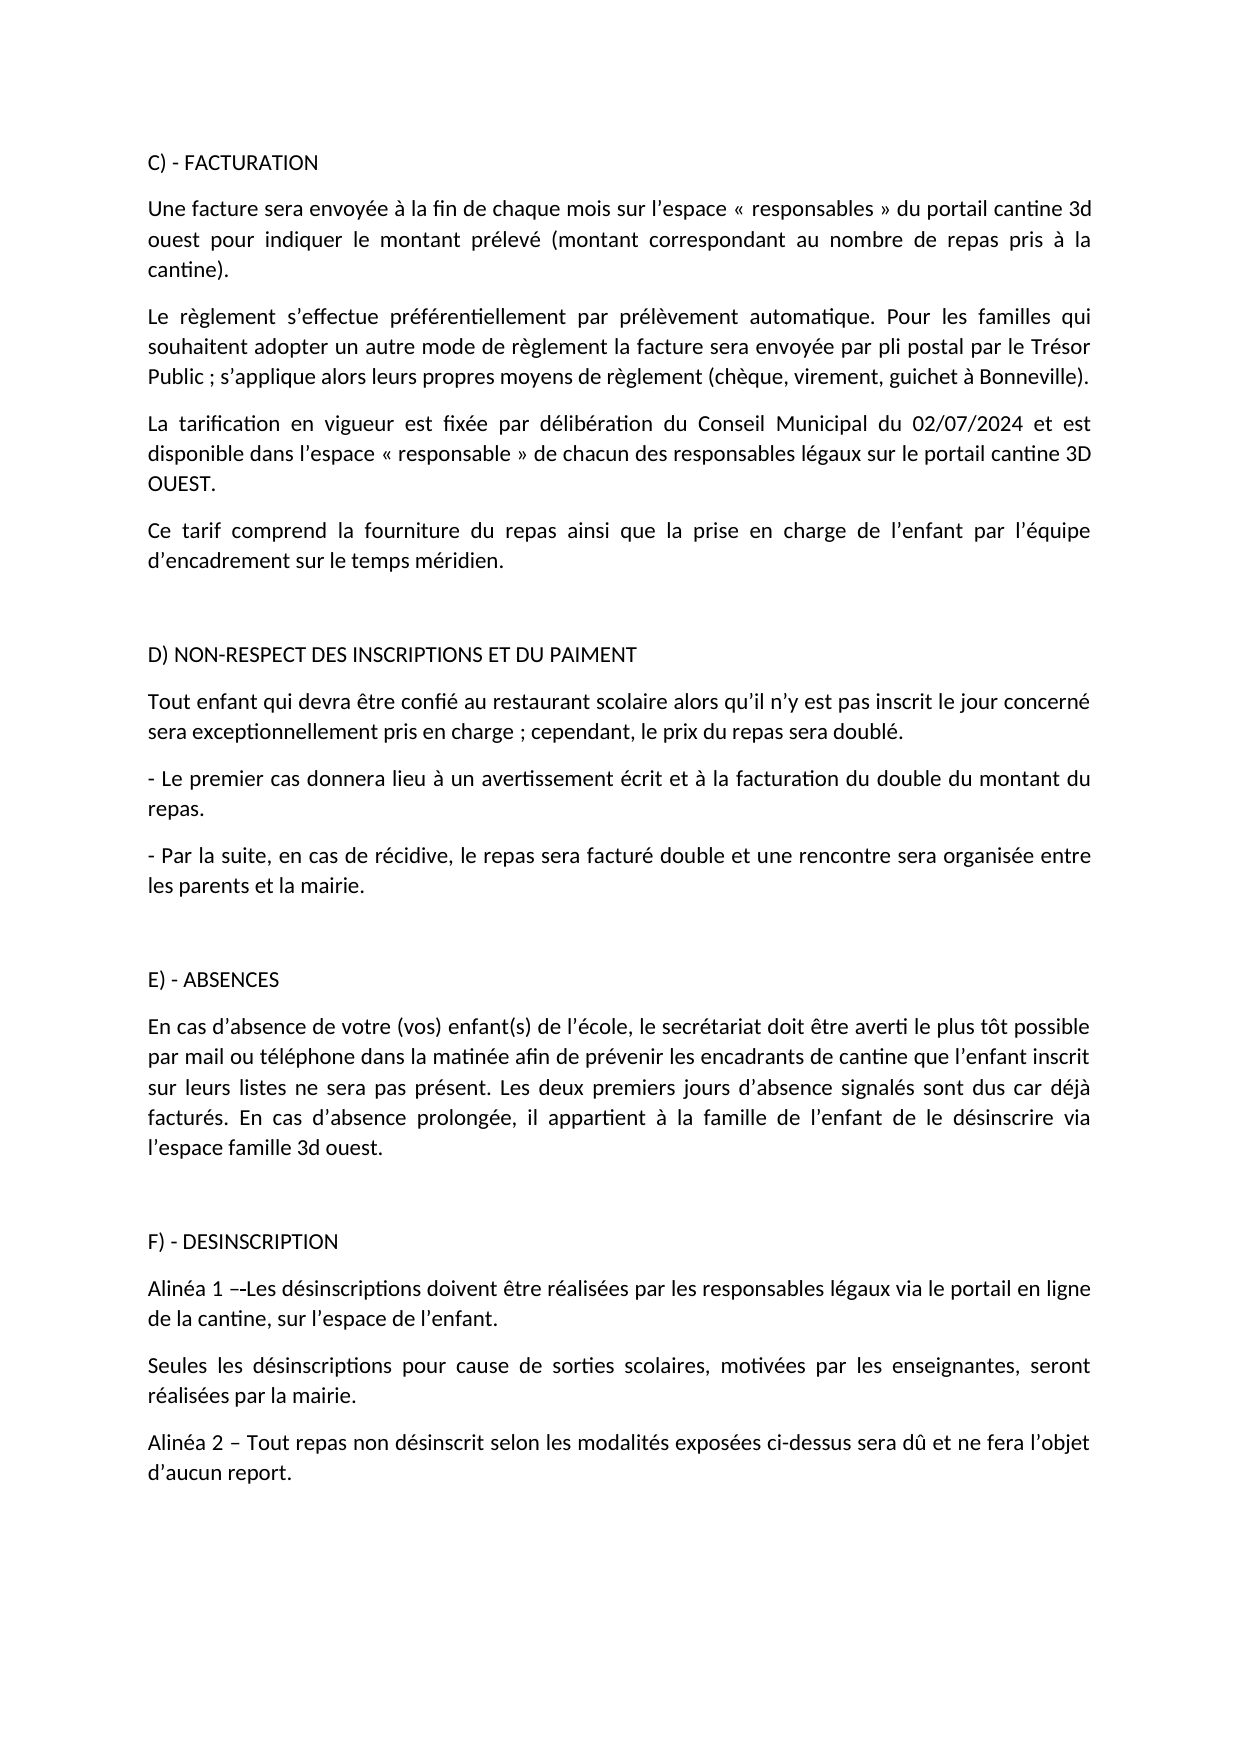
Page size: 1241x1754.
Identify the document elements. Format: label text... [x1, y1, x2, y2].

text La tarification en vigueur est fixée par délibération du Conseil Municipal du 02/07/2024 et est disponible dans l’espace « responsable » de chacun des responsables légaux sur le portail cantine 3D OUEST. [148, 409, 1093, 497]
text Alinéa 2 – Tout repas non désinscrit selon les modalités exposées ci-dessus sera dû et ne fera l’objet d’aucun report. [148, 1428, 1093, 1486]
text Une facture sera envoyée à la fin de chaque mois sur l’espace « responsables » du portail cantine 3d ouest pour indiquer le montant prélevé (montant correspondant au nombre de repas pris à la cantine). [148, 194, 1093, 283]
text D) NON-RESPECT DES INSCRIPTIONS ET DU PAIMENT [148, 640, 1093, 668]
text F) - DESINSCRIPTION [148, 1227, 1093, 1255]
text Le règlement s’effectue préférentiellement par prélèvement automatique. Pour les familles qui souhaitent adopter un autre mode de règlement la facture sera envoyée par pli postal par le Trésor Public ; s’applique alors leurs propres moyens de règlement (chèque, virement, guichet à Bonneville). [148, 302, 1093, 390]
text Alinéa 1 – Les désinscriptions doivent être réalisées par les responsables légaux via le portail en ligne de la cantine, sur l’espace de l’enfant. [148, 1274, 1093, 1332]
text E) - ABSENCES [148, 965, 1093, 993]
text C) - FACTURATION [148, 148, 1093, 176]
text Tout enfant qui devra être confié au restaurant scolaire alors qu’il n’y est pas inscrit le jour concerné sera exceptionnellement pris en charge ; cependant, le prix du repas sera doublé. [148, 687, 1093, 745]
text - Le premier cas donnera lieu à un avertissement écrit et à la facturation du double du montant du repas. [148, 764, 1093, 822]
text En cas d’absence de votre (vos) enfant(s) de l’école, le secrétariat doit être averti le plus tôt possible par mail ou téléphone dans la matinée afin de prévenir les encadrants de cantine que l’enfant inscrit sur leurs listes ne sera pas présent. Les deux premiers jours d’absence signalés sont dus car déjà facturés. En cas d’absence prolongée, il appartient à la famille de l’enfant de le désinscrire via l’espace famille 3d ouest. [148, 1012, 1093, 1161]
text - Par la suite, en cas de récidive, le repas sera facturé double et une rencontre sera organisée entre les parents et la mairie. [148, 841, 1093, 899]
text Seules les désinscriptions pour cause de sorties scolaires, motivées par les enseignantes, seront réalisées par la mairie. [148, 1351, 1093, 1409]
text Ce tarif comprend la fourniture du repas ainsi que la prise en charge de l’enfant par l’équipe d’encadrement sur le temps méridien. [148, 516, 1093, 574]
